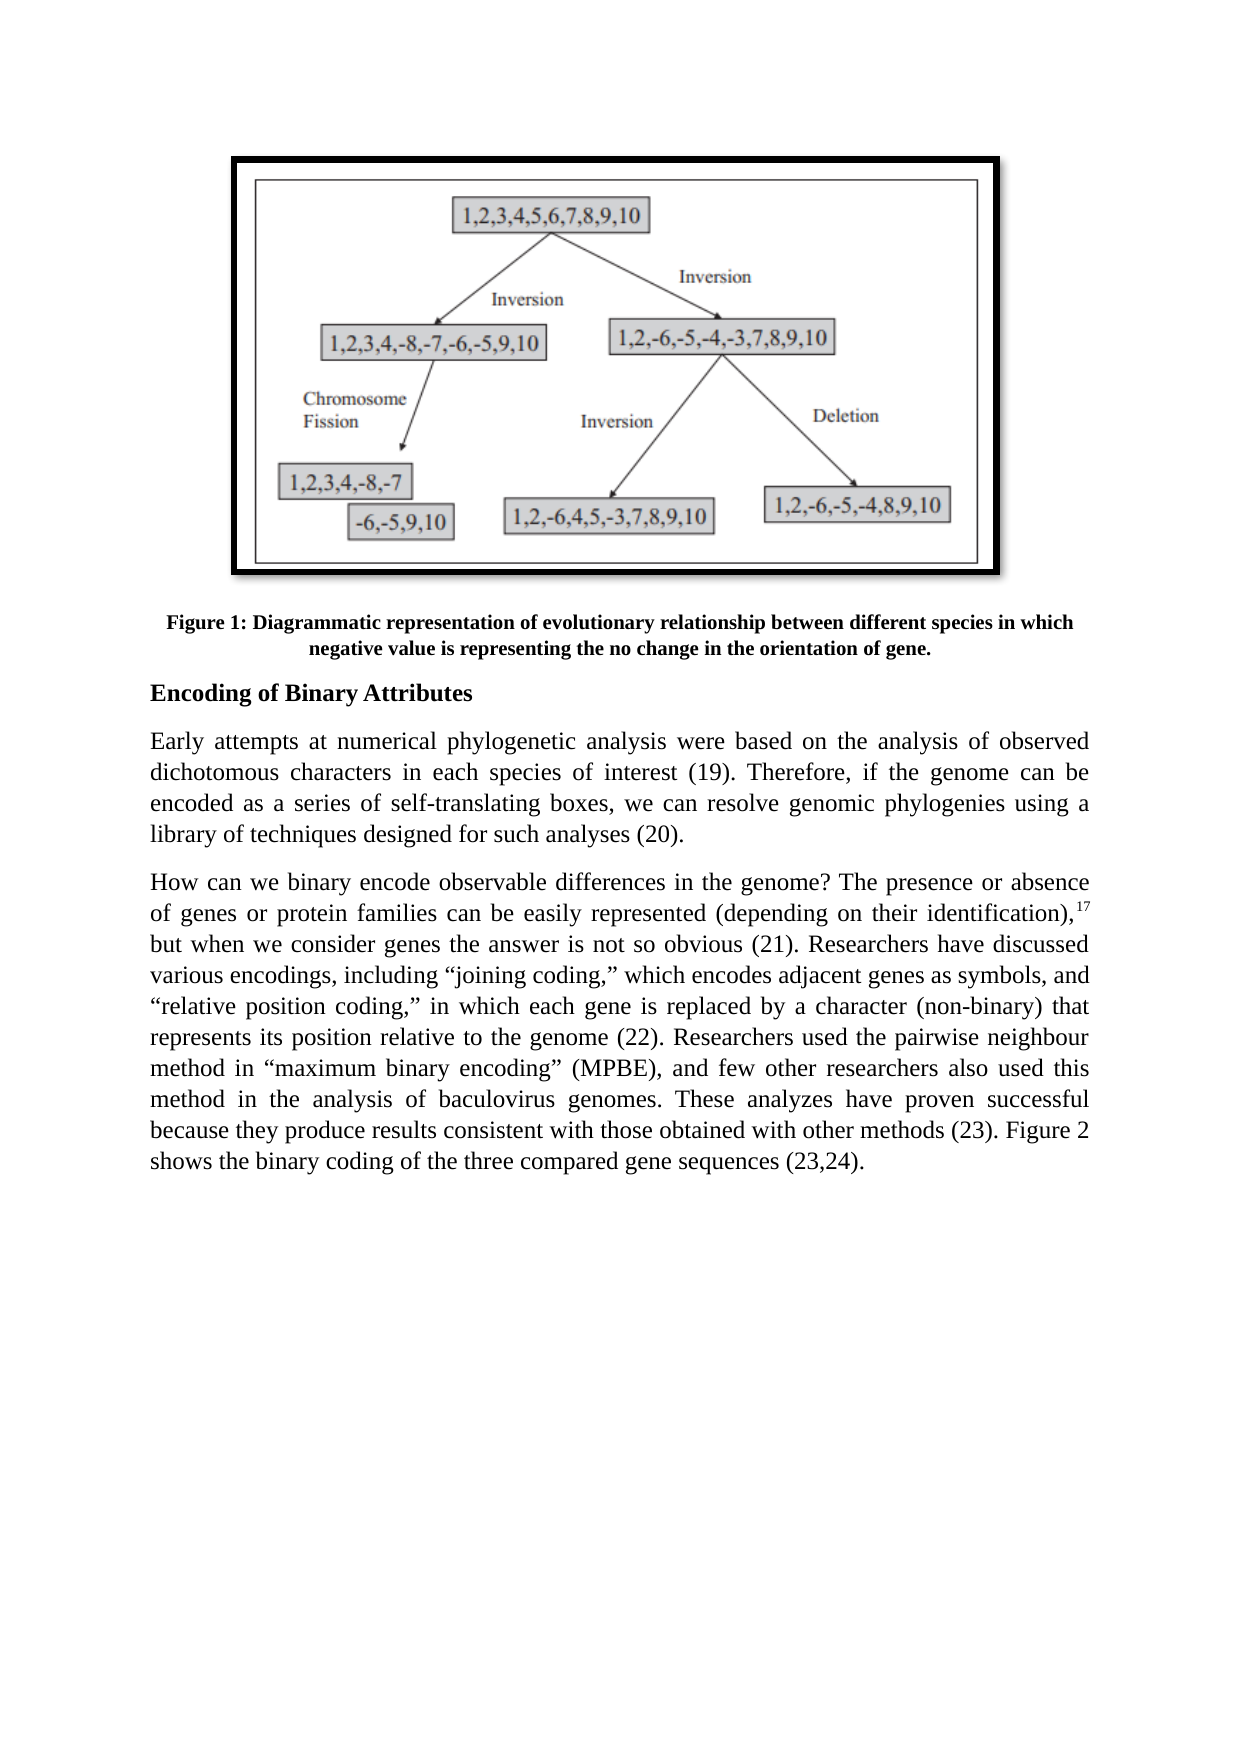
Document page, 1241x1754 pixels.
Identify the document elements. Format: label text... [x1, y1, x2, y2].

text Encoding of Binary Attributes [150, 678, 1090, 707]
picture [237, 163, 993, 569]
text Early attempts at numerical phylogenetic analysis were based on the analysis of observed dichotomous characters in each species of interest (19). Therefore, if the genome can be encoded as a series of self-translating boxes, we can resolve genomic phylogenies using a library of techniques designed for such analyses (20). [150, 726, 1090, 848]
text How can we binary encode observable differences in the genome? The presence or absence of genes or protein families can be easily represented (depending on their identification),17 but when we consider genes the answer is not so obvious (21). Researchers have discussed various encodings, including “joining coding,” which encodes adjacent genes as symbols, and “relative position coding,” in which each gene is replaced by a character (non-binary) that represents its position relative to the genome (22). Researchers used the pairwise neighbour method in “maximum binary encoding” (MPBE), and few other researchers also used this method in the analysis of baculovirus genomes. These analyzes have proven successful because they produce results consistent with those obtained with other methods (23). Figure 2 shows the binary coding of the three compared gene sequences (23,24). [150, 867, 1090, 1175]
text Figure 1: Diagrammatic representation of evolutionary relationship between different species in which negative value is representing the no change in the orientation of gene. [150, 610, 1090, 660]
